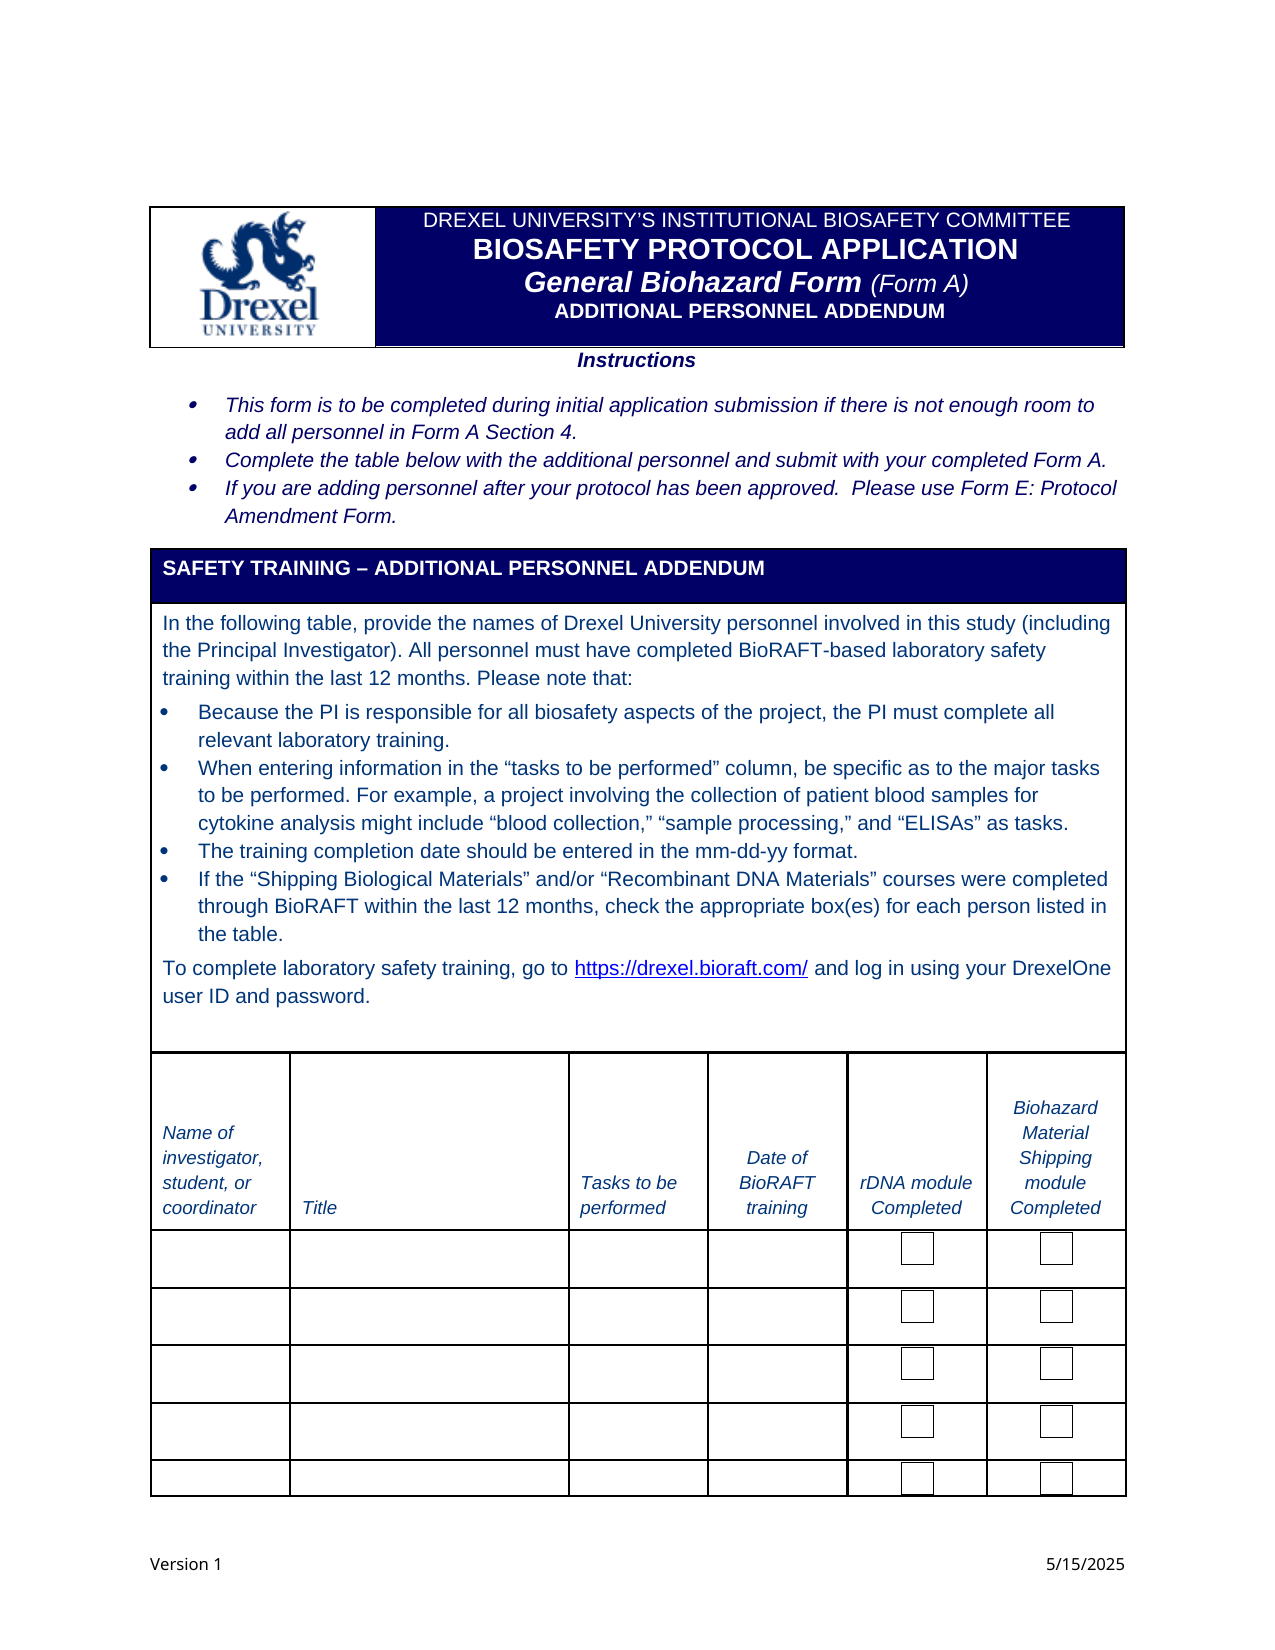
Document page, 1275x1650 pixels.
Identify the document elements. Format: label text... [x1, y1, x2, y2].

picture [197, 207, 323, 342]
table_cell [988, 1461, 1125, 1495]
table_header DREXEL UNIVERSITY’S INSTITUTIONAL BIOSAFETY COMMITTEE BIOSAFETY PROTOCOL APPLICATION General Biohazard Form (Form A) ADDITIONAL PERSONNEL ADDENDUM [376, 208, 1123, 346]
table_cell [152, 1461, 289, 1495]
table_cell [570, 1404, 707, 1459]
table_cell Title [291, 1054, 568, 1229]
list Complete the table below with the additional personnel and submit with your completed Form A. [187, 448, 1125, 472]
table_cell [849, 1461, 986, 1495]
table_cell [570, 1346, 707, 1402]
table_cell [849, 1346, 986, 1402]
table_cell [152, 1404, 289, 1459]
table_cell [570, 1461, 707, 1495]
table_cell [291, 1404, 568, 1459]
table_cell [291, 1289, 568, 1344]
text Instructions [150, 348, 1125, 372]
list This form is to be completed during initial application submission if there is not enough room to add all personnel in Form A Section 4. [187, 392, 1125, 444]
table_cell [709, 1231, 846, 1287]
table_cell Tasks to be performed [570, 1054, 707, 1229]
table_cell [152, 1289, 289, 1344]
table_cell Biohazard Material Shipping module Completed [988, 1054, 1125, 1229]
table_header [151, 208, 375, 346]
table_cell In the following table, provide the names of Drexel University personnel involved in this study (including the Principal Investigator). All personnel must have completed BioRAFT-based laboratory safety training within the last 12 months. Please note that: Because the PI is responsible for all biosafety aspects of the project, the PI must complete all relevant laboratory training. When entering information in the “tasks to be performed” column, be specific as to the major tasks to be performed. For example, a project involving the collection of patient blood samples for cytokine analysis might include “blood collection,” “sample processing,” and “ELISAs” as tasks. The training completion date should be entered in the mm-dd-yy format. If the “Shipping Biological Materials” and/or “Recombinant DNA Materials” courses were completed through BioRAFT within the last 12 months, check the appropriate box(es) for each person listed in the table. To complete laboratory safety training, go to https://drexel.bioraft.com/ and log in using your DrexelOne user ID and password. [152, 604, 1125, 1051]
table_cell [988, 1289, 1125, 1344]
table_cell [849, 1231, 986, 1287]
table_cell Name of investigator, student, or coordinator [152, 1054, 289, 1229]
table_cell [291, 1346, 568, 1402]
table_cell [988, 1231, 1125, 1287]
table_cell [849, 1289, 986, 1344]
table_header SAFETY TRAINING – ADDITIONAL PERSONNEL ADDENDUM [152, 550, 1125, 602]
table_cell [849, 1404, 986, 1459]
table_cell [709, 1461, 846, 1495]
list If you are adding personnel after your protocol has been approved. Please use Form E: Protocol Amendment Form. [187, 476, 1125, 527]
table_cell [709, 1289, 846, 1344]
table_cell [152, 1346, 289, 1402]
table_cell [709, 1346, 846, 1402]
table_cell [291, 1231, 568, 1287]
table_cell [988, 1346, 1125, 1402]
table_cell [570, 1231, 707, 1287]
table_cell [152, 1231, 289, 1287]
table_cell [291, 1461, 568, 1495]
table_cell Date of BioRAFT training [709, 1054, 846, 1229]
table_cell rDNA module Completed [849, 1054, 986, 1229]
table_cell [709, 1404, 846, 1459]
table_cell [570, 1289, 707, 1344]
table_cell [988, 1404, 1125, 1459]
